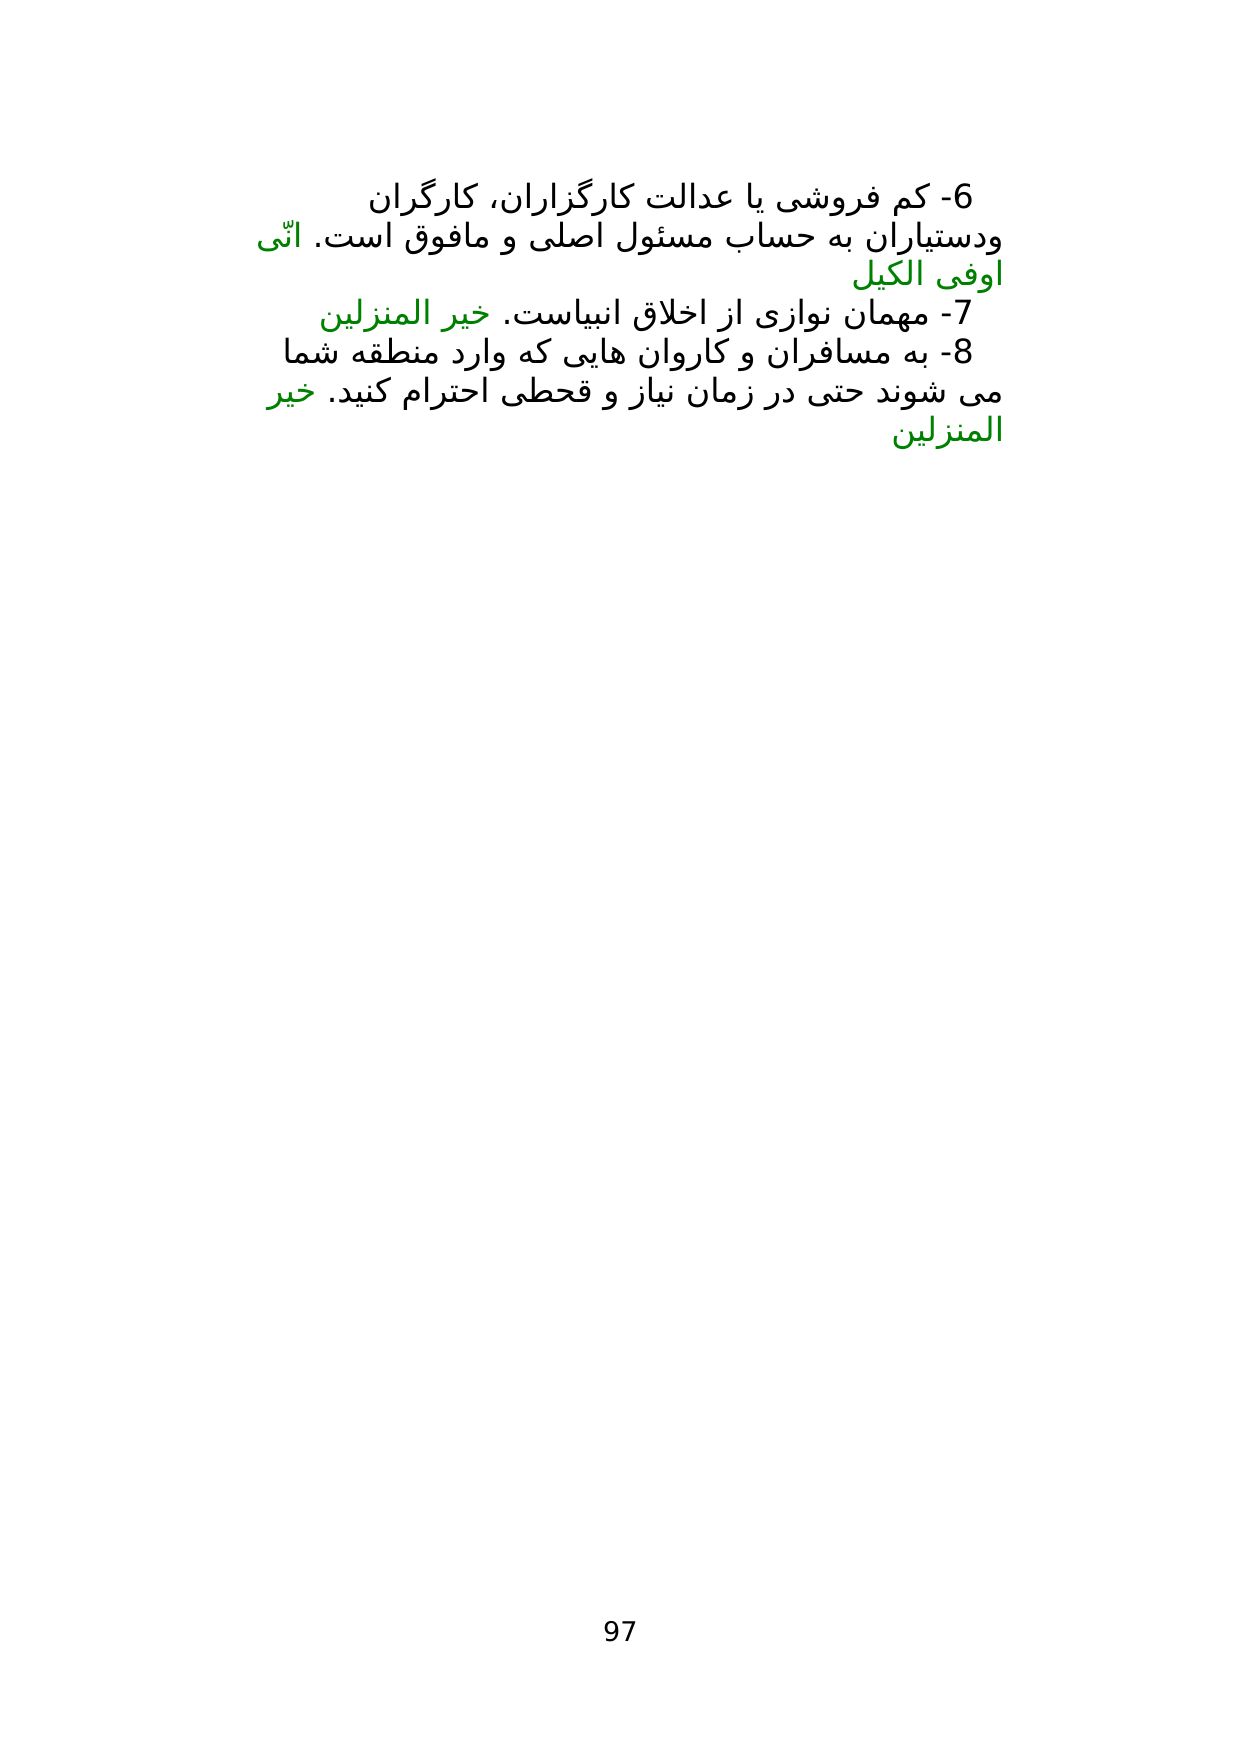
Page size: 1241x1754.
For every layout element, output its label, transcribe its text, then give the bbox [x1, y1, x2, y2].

text 7- مهمان نوازى از اخلاق انبياست. خير المنزلين [236, 294, 1004, 333]
text 6- كم فروشى يا عدالت كارگزاران، كارگران ودستياران به حساب مسئول اصلى و مافوق است. انّى اوفى الكيل [236, 177, 1004, 294]
text 8- به مسافران و كاروان هايى كه وارد منطقه شما مى شوند حتى در زمان نياز و قحطى احترام كنيد. خير المنزلين [236, 333, 1004, 449]
